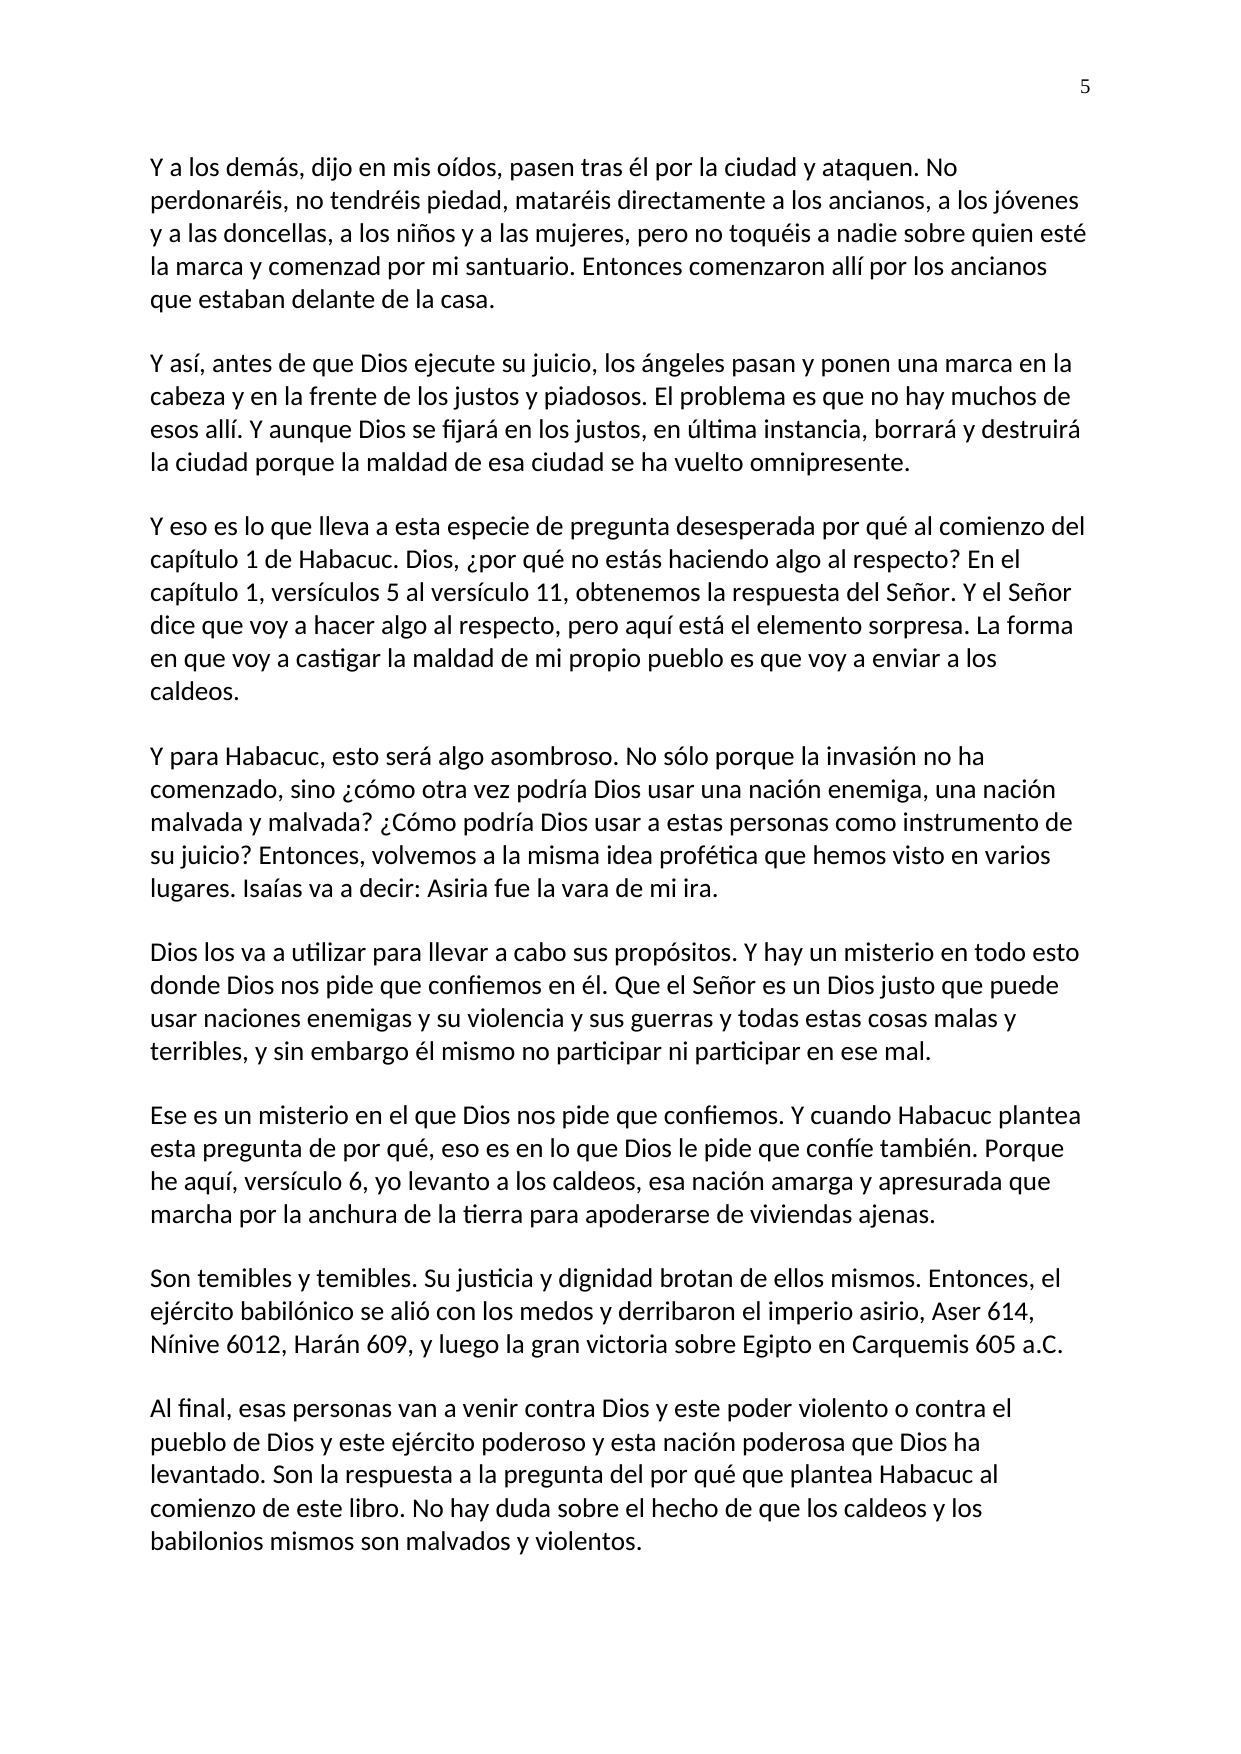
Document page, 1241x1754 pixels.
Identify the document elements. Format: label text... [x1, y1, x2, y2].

text Y para Habacuc, esto será algo asombroso. No sólo porque la invasión no ha comenzado, sino ¿cómo otra vez podría Dios usar una nación enemiga, una nación malvada y malvada? ¿Cómo podría Dios usar a estas personas como instrumento de su juicio? Entonces, volvemos a la misma idea profética que hemos visto en varios lugares. Isaías va a decir: Asiria fue la vara de mi ira. [150, 739, 1090, 904]
text Dios los va a utilizar para llevar a cabo sus propósitos. Y hay un misterio en todo esto donde Dios nos pide que confiemos en él. Que el Señor es un Dios justo que puede usar naciones enemigas y su violencia y sus guerras y todas estas cosas malas y terribles, y sin embargo él mismo no participar ni participar en ese mal. [150, 935, 1090, 1067]
text Y eso es lo que lleva a esta especie de pregunta desesperada por qué al comienzo del capítulo 1 de Habacuc. Dios, ¿por qué no estás haciendo algo al respecto? En el capítulo 1, versículos 5 al versículo 11, obtenemos la respuesta del Señor. Y el Señor dice que voy a hacer algo al respecto, pero aquí está el elemento sorpresa. La forma en que voy a castigar la maldad de mi propio pueblo es que voy a enviar a los caldeos. [150, 509, 1090, 708]
text Son temibles y temibles. Su justicia y dignidad brotan de ellos mismos. Entonces, el ejército babilónico se alió con los medos y derribaron el imperio asirio, Aser 614, Nínive 6012, Harán 609, y luego la gran victoria sobre Egipto en Carquemis 605 a.C. [150, 1261, 1090, 1361]
text Ese es un misterio en el que Dios nos pide que confiemos. Y cuando Habacuc plantea esta pregunta de por qué, eso es en lo que Dios le pide que confíe también. Porque he aquí, versículo 6, yo levanto a los caldeos, esa nación amarga y apresurada que marcha por la anchura de la tierra para apoderarse de viviendas ajenas. [150, 1098, 1090, 1230]
text Y así, antes de que Dios ejecute su juicio, los ángeles pasan y ponen una marca en la cabeza y en la frente de los justos y piadosos. El problema es que no hay muchos de esos allí. Y aunque Dios se fijará en los justos, en última instancia, borrará y destruirá la ciudad porque la maldad de esa ciudad se ha vuelto omnipresente. [150, 346, 1090, 478]
text Y a los demás, dijo en mis oídos, pasen tras él por la ciudad y ataquen. No perdonaréis, no tendréis piedad, mataréis directamente a los ancianos, a los jóvenes y a las doncellas, a los niños y a las mujeres, pero no toquéis a nadie sobre quien esté la marca y comenzad por mi santuario. Entonces comenzaron allí por los ancianos que estaban delante de la casa. [150, 150, 1090, 315]
text Al final, esas personas van a venir contra Dios y este poder violento o contra el pueblo de Dios y este ejército poderoso y esta nación poderosa que Dios ha levantado. Son la respuesta a la pregunta del por qué que plantea Habacuc al comienzo de este libro. No hay duda sobre el hecho de que los caldeos y los babilonios mismos son malvados y violentos. [150, 1392, 1090, 1557]
